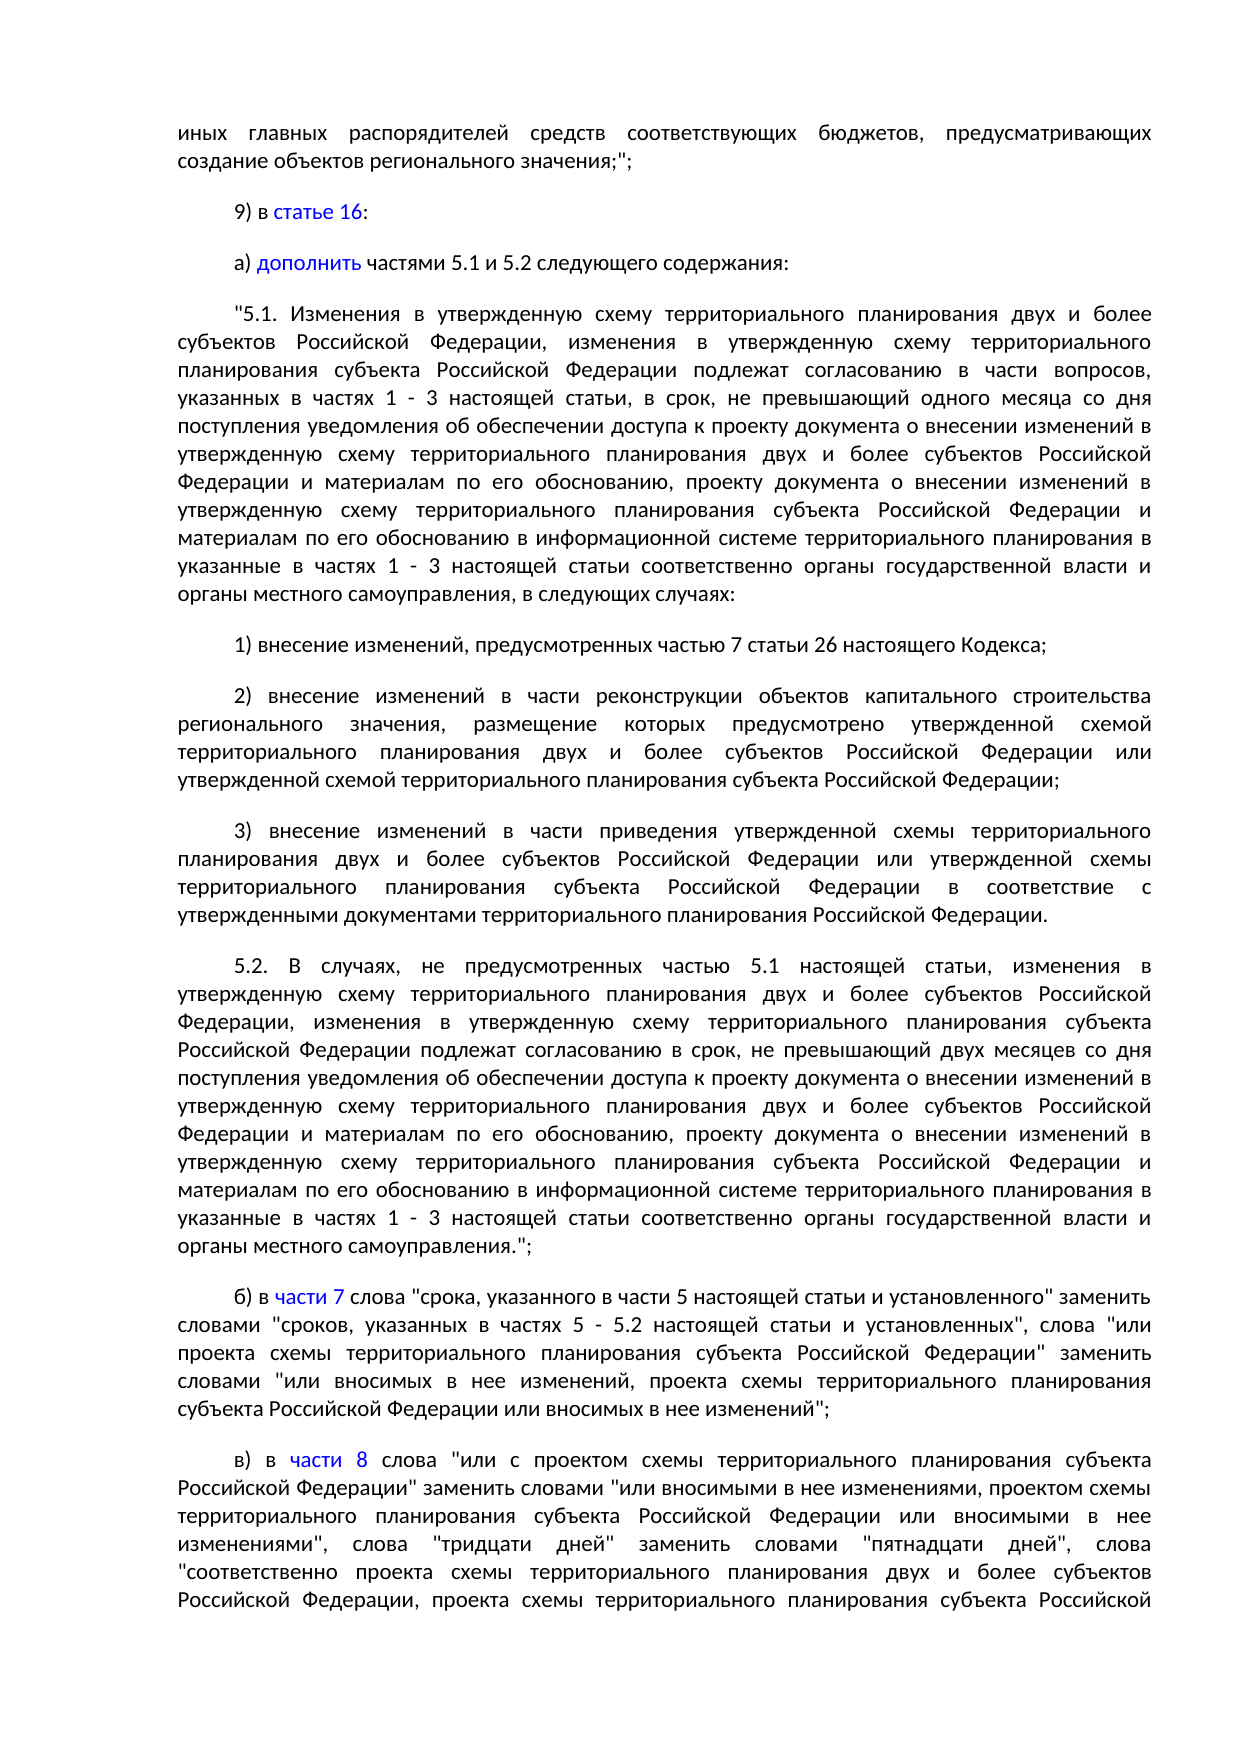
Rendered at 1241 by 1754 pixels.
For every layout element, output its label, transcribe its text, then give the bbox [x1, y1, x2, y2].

text б) в части 7 слова "срока, указанного в части 5 настоящей статьи и установленного" заменить словами "сроков, указанных в частях 5 - 5.2 настоящей статьи и установленных", слова "или проекта схемы территориального планирования субъекта Российской Федерации" заменить словами "или вносимых в нее изменений, проекта схемы территориального планирования субъекта Российской Федерации или вносимых в нее изменений"; [177, 1282, 1152, 1422]
text 3) внесение изменений в части приведения утвержденной схемы территориального планирования двух и более субъектов Российской Федерации или утвержденной схемы территориального планирования субъекта Российской Федерации в соответствие с утвержденными документами территориального планирования Российской Федерации. [177, 816, 1152, 928]
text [177, 1445, 1152, 1613]
text а) дополнить частями 5.1 и 5.2 следующего содержания: [177, 248, 1152, 276]
text 5.2. В случаях, не предусмотренных частью 5.1 настоящей статьи, изменения в утвержденную схему территориального планирования двух и более субъектов Российской Федерации, изменения в утвержденную схему территориального планирования субъекта Российской Федерации подлежат согласованию в срок, не превышающий двух месяцев со дня поступления уведомления об обеспечении доступа к проекту документа о внесении изменений в утвержденную схему территориального планирования двух и более субъектов Российской Федерации и материалам по его обоснованию, проекту документа о внесении изменений в утвержденную схему территориального планирования субъекта Российской Федерации и материалам по его обоснованию в информационной системе территориального планирования в указанные в частях 1 - 3 настоящей статьи соответственно органы государственной власти и органы местного самоуправления."; [177, 951, 1152, 1259]
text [177, 118, 1152, 174]
text 2) внесение изменений в части реконструкции объектов капитального строительства регионального значения, размещение которых предусмотрено утвержденной схемой территориального планирования двух и более субъектов Российской Федерации или утвержденной схемой территориального планирования субъекта Российской Федерации; [177, 681, 1152, 793]
text 1) внесение изменений, предусмотренных частью 7 статьи 26 настоящего Кодекса; [177, 630, 1152, 658]
text 9) в статье 16: [177, 197, 1152, 225]
text "5.1. Изменения в утвержденную схему территориального планирования двух и более субъектов Российской Федерации, изменения в утвержденную схему территориального планирования субъекта Российской Федерации подлежат согласованию в части вопросов, указанных в частях 1 - 3 настоящей статьи, в срок, не превышающий одного месяца со дня поступления уведомления об обеспечении доступа к проекту документа о внесении изменений в утвержденную схему территориального планирования двух и более субъектов Российской Федерации и материалам по его обоснованию, проекту документа о внесении изменений в утвержденную схему территориального планирования субъекта Российской Федерации и материалам по его обоснованию в информационной системе территориального планирования в указанные в частях 1 - 3 настоящей статьи соответственно органы государственной власти и органы местного самоуправления, в следующих случаях: [177, 299, 1152, 607]
